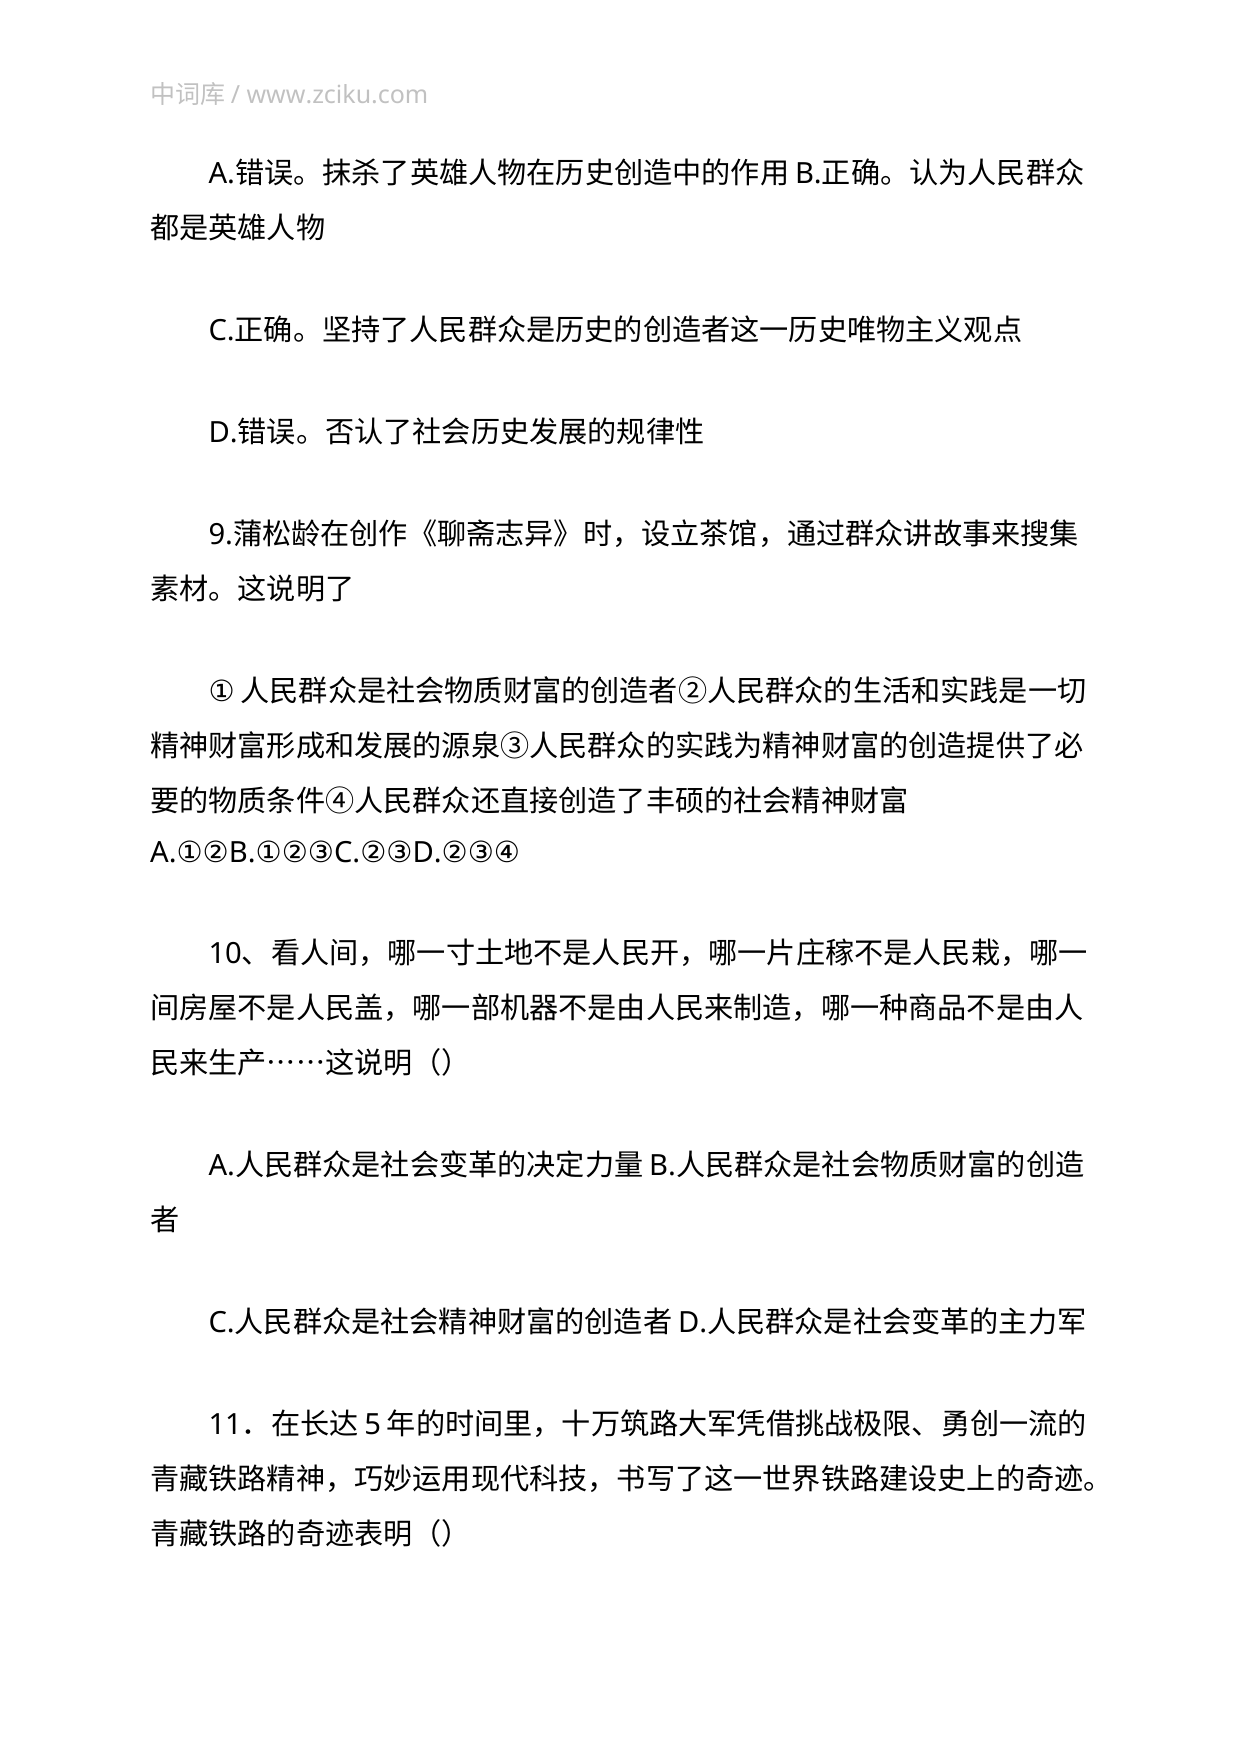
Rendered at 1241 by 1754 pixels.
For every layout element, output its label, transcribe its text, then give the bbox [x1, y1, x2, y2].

text 9.蒲松龄在创作《聊斋志异》时，设立茶馆，通过群众讲故事来搜集素材。这说明了 [150, 511, 1090, 608]
text A.错误。抹杀了英雄人物在历史创造中的作用B.正确。认为人民群众都是英雄人物 [150, 150, 1090, 247]
text 10、看人间，哪一寸土地不是人民开，哪一片庄稼不是人民栽，哪一间房屋不是人民盖，哪一部机器不是由人民来制造，哪一种商品不是由人民来生产……这说明（） [150, 930, 1090, 1082]
text 11．在长达5年的时间里，十万筑路大军凭借挑战极限、勇创一流的青藏铁路精神，巧妙运用现代科技，书写了这一世界铁路建设史上的奇迹。青藏铁路的奇迹表明（） [150, 1400, 1090, 1553]
text C.正确。坚持了人民群众是历史的创造者这一历史唯物主义观点 [150, 307, 1090, 349]
text ①人民群众是社会物质财富的创造者②人民群众的生活和实践是一切精神财富形成和发展的源泉③人民群众的实践为精神财富的创造提供了必要的物质条件④人民群众还直接创造了丰硕的社会精神财富A.①②B.①②③C.②③D.②③④ [150, 667, 1090, 871]
text C.人民群众是社会精神财富的创造者D.人民群众是社会变革的主力军 [150, 1298, 1090, 1341]
text D.错误。否认了社会历史发展的规律性 [150, 409, 1090, 451]
text A.人民群众是社会变革的决定力量B.人民群众是社会物质财富的创造者 [150, 1142, 1090, 1239]
